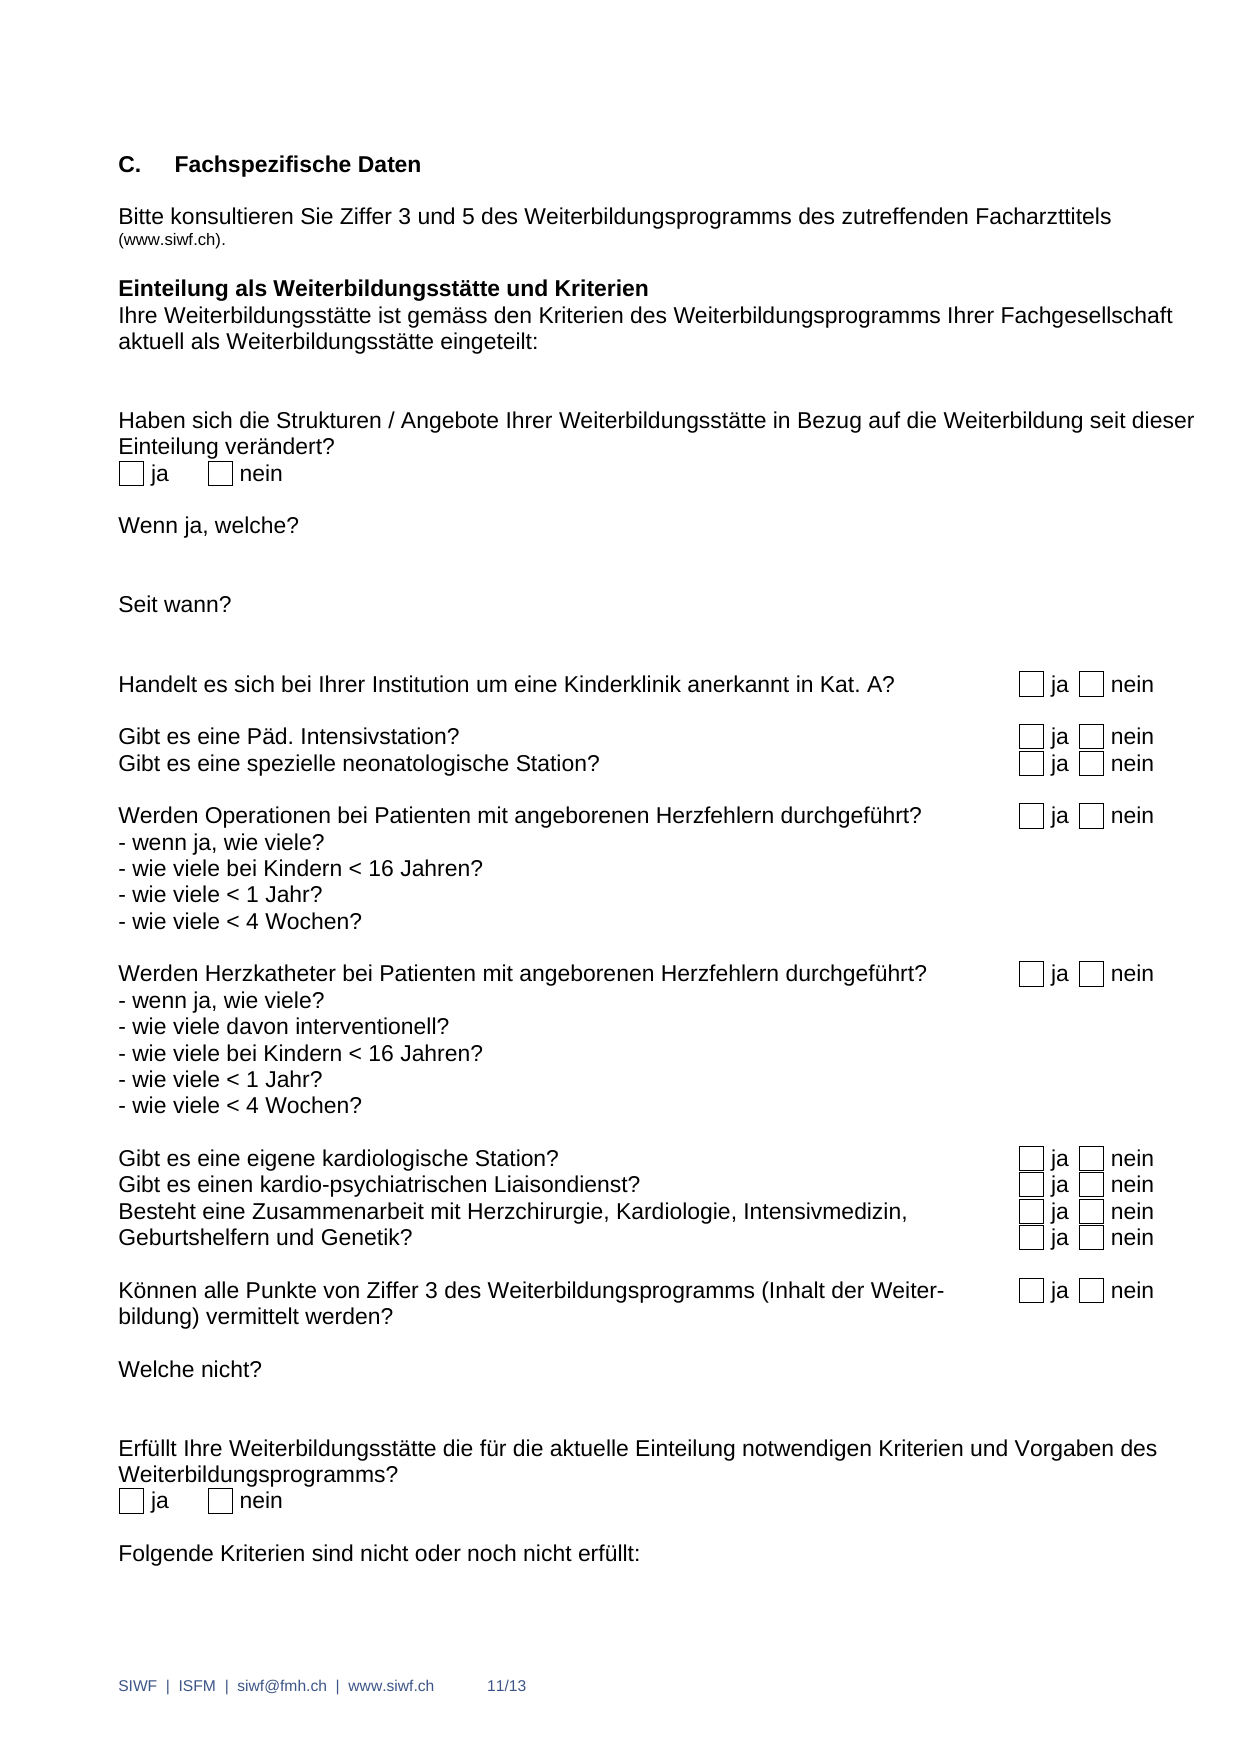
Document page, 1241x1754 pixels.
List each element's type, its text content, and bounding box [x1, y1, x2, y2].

text Welche nicht? [118, 1356, 1185, 1382]
text Gibt es eine eigene kardiologische Station? ja nein [118, 1145, 1185, 1171]
text Einteilung als Weiterbildungsstätte und Kriterien [118, 275, 1203, 302]
text Erfüllt Ihre Weiterbildungsstätte die für die aktuelle Einteilung notwendigen Kriterien und Vorgaben des Weiterbildungsprogramms? [118, 1435, 1203, 1487]
text Seit wann? [118, 591, 1203, 618]
text - wie viele < 4 Wochen? [118, 908, 1185, 934]
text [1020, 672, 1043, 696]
text - wenn ja, wie viele? [118, 829, 1185, 855]
text ja nein [118, 460, 1203, 486]
text - wie viele < 1 Jahr? [118, 881, 1185, 908]
text - wie viele < 1 Jahr? [118, 1066, 1185, 1092]
text Haben sich die Strukturen / Angebote Ihrer Weiterbildungsstätte in Bezug auf die Weiterbildung seit dieser Einteilung verändert? [118, 407, 1203, 460]
text Geburtshelfern und Genetik? ja nein [118, 1224, 1185, 1250]
text Werden Herzkatheter bei Patienten mit angeborenen Herzfehlern durchgeführt? ja nein [118, 960, 1185, 987]
text Gibt es eine Päd. Intensivstation? ja nein [118, 723, 1185, 749]
text Ihre Weiterbildungsstätte ist gemäss den Kriterien des Weiterbildungsprogramms Ihrer Fachgesellschaft aktuell als Weiterbildungsstätte eingeteilt: [118, 302, 1203, 354]
text - wenn ja, wie viele? [118, 987, 1185, 1013]
text Können alle Punkte von Ziffer 3 des Weiterbildungsprogramms (Inhalt der Weiter- ja nein [118, 1277, 1185, 1303]
text Folgende Kriterien sind nicht oder noch nicht erfüllt: [118, 1540, 1203, 1567]
text Handelt es sich bei Ihrer Institution um eine Kinderklinik anerkannt in Kat. A? ja nein [118, 671, 1019, 697]
text Bitte konsultieren Sie Ziffer 3 und 5 des Weiterbildungsprogramms des zutreffenden Facharzttitels (www.siwf.ch). [118, 203, 1203, 249]
text ja nein [118, 1487, 1203, 1514]
text bildung) vermittelt werden? [118, 1303, 1185, 1329]
text - wie viele < 4 Wochen? [118, 1092, 1185, 1118]
text Wenn ja, welche? [118, 512, 1203, 539]
text - wie viele davon interventionell? [118, 1013, 1185, 1039]
text C. Fachspezifische Daten [118, 151, 1203, 177]
text Gibt es eine spezielle neonatologische Station? ja nein [118, 749, 1185, 776]
text Besteht eine Zusammenarbeit mit Herzchirurgie, Kardiologie, Intensivmedizin, ja nein [118, 1198, 1185, 1224]
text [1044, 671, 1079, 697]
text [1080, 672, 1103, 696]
text Gibt es einen kardio-psychiatrischen Liaisondienst? ja nein [118, 1171, 1185, 1198]
text - wie viele bei Kindern < 16 Jahren? [118, 1039, 1185, 1066]
text - wie viele bei Kindern < 16 Jahren? [118, 855, 1185, 881]
text Werden Operationen bei Patienten mit angeborenen Herzfehlern durchgeführt? ja nein [118, 802, 1185, 829]
